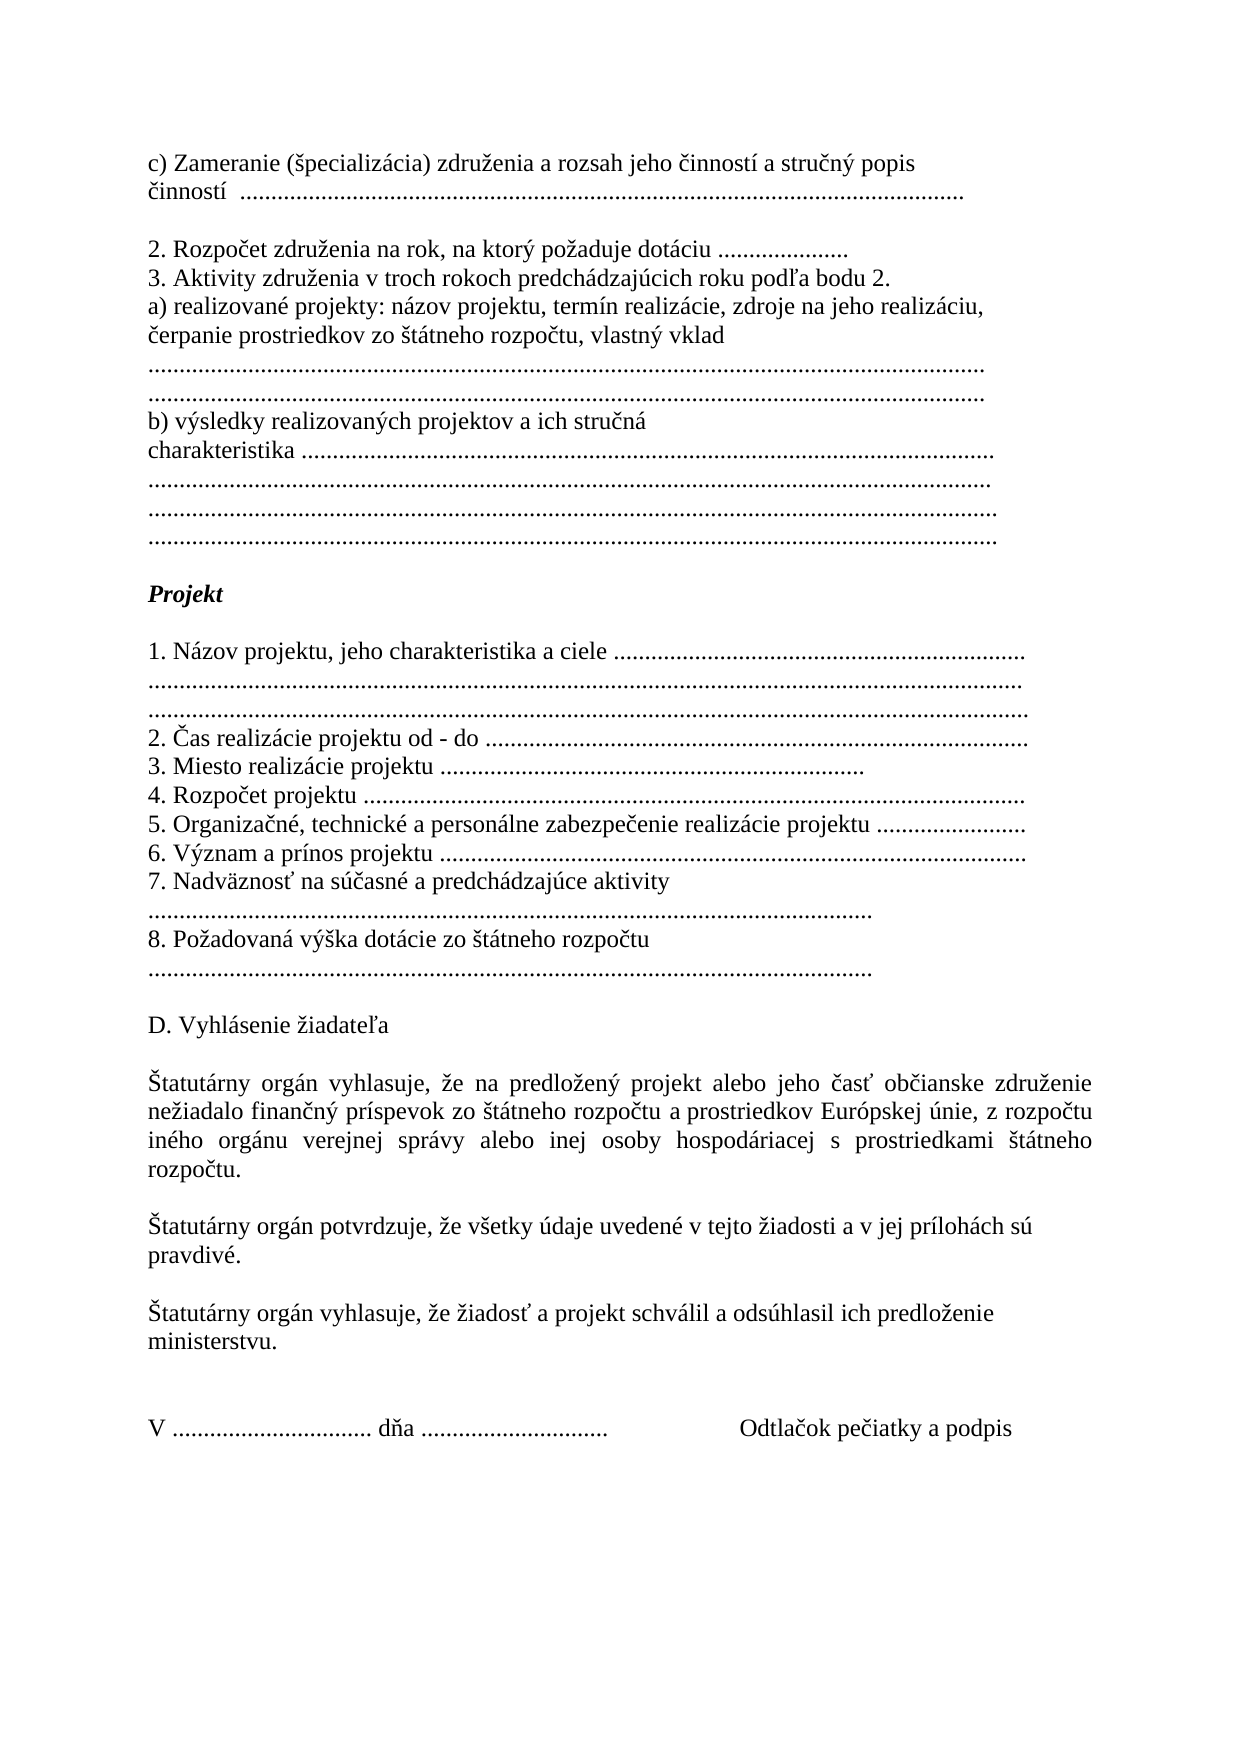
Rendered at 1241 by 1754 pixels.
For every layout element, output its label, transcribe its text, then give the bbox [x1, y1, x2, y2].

text ....................................................................................................................................... [148, 464, 1093, 493]
text 8. Požadovaná výška dotácie zo štátneho rozpočtu [148, 924, 1093, 953]
text 2. Čas realizácie projektu od - do ....................................................................................... [148, 723, 1093, 751]
text Projekt [148, 579, 1093, 608]
text Štatutárny orgán potvrdzuje, že všetky údaje uvedené v tejto žiadosti a v jej prílohách sú [148, 1211, 1093, 1240]
text pravdivé. [148, 1240, 1093, 1269]
text .................................................................................................................... [148, 953, 1093, 981]
text ministerstvu. [148, 1326, 1093, 1355]
text charakteristika ............................................................................................................... [148, 435, 1093, 464]
text V ................................ dňa .............................. Odtlačok pečiatky a podpis [148, 1413, 1093, 1441]
text 3. Miesto realizácie projektu .................................................................... [148, 751, 1093, 780]
text 4. Rozpočet projektu .......................................................................................................... [148, 780, 1093, 809]
text D. Vyhlásenie žiadateľa [148, 1010, 1093, 1039]
text c) Zameranie (špecializácia) združenia a rozsah jeho činností a stručný popis [148, 148, 1093, 176]
text Štatutárny orgán vyhlasuje, že na predložený projekt alebo jeho časť občianske združenie nežiadalo finančný príspevok zo štátneho rozpočtu a prostriedkov Európskej únie, z rozpočtu iného orgánu verejnej správy alebo inej osoby hospodáriacej s prostriedkami štátneho rozpočtu. [148, 1068, 1093, 1183]
text ...................................................................................................................................... [148, 378, 1093, 406]
text 7. Nadväznosť na súčasné a predchádzajúce aktivity [148, 866, 1093, 895]
text 6. Význam a prínos projektu .............................................................................................. [148, 838, 1093, 866]
text 5. Organizačné, technické a personálne zabezpečenie realizácie projektu ........................ [148, 809, 1093, 838]
text ............................................................................................................................................. [148, 694, 1093, 723]
text Štatutárny orgán vyhlasuje, že žiadosť a projekt schválil a odsúhlasil ich predloženie [148, 1298, 1093, 1326]
text ............................................................................................................................................ [148, 665, 1093, 694]
text a) realizované projekty: názov projektu, termín realizácie, zdroje na jeho realizáciu, [148, 291, 1093, 320]
text činností .................................................................................................................... [148, 176, 1093, 205]
text b) výsledky realizovaných projektov a ich stručná [148, 406, 1093, 435]
text ...................................................................................................................................... [148, 349, 1093, 378]
text čerpanie prostriedkov zo štátneho rozpočtu, vlastný vklad [148, 320, 1093, 349]
text ........................................................................................................................................ [148, 493, 1093, 521]
text 1. Názov projektu, jeho charakteristika a ciele .................................................................. [148, 636, 1093, 665]
text ........................................................................................................................................ [148, 521, 1093, 550]
text 2. Rozpočet združenia na rok, na ktorý požaduje dotáciu ..................... [148, 234, 1093, 263]
text 3. Aktivity združenia v troch rokoch predchádzajúcich roku podľa bodu 2. [148, 263, 1093, 291]
text .................................................................................................................... [148, 895, 1093, 924]
